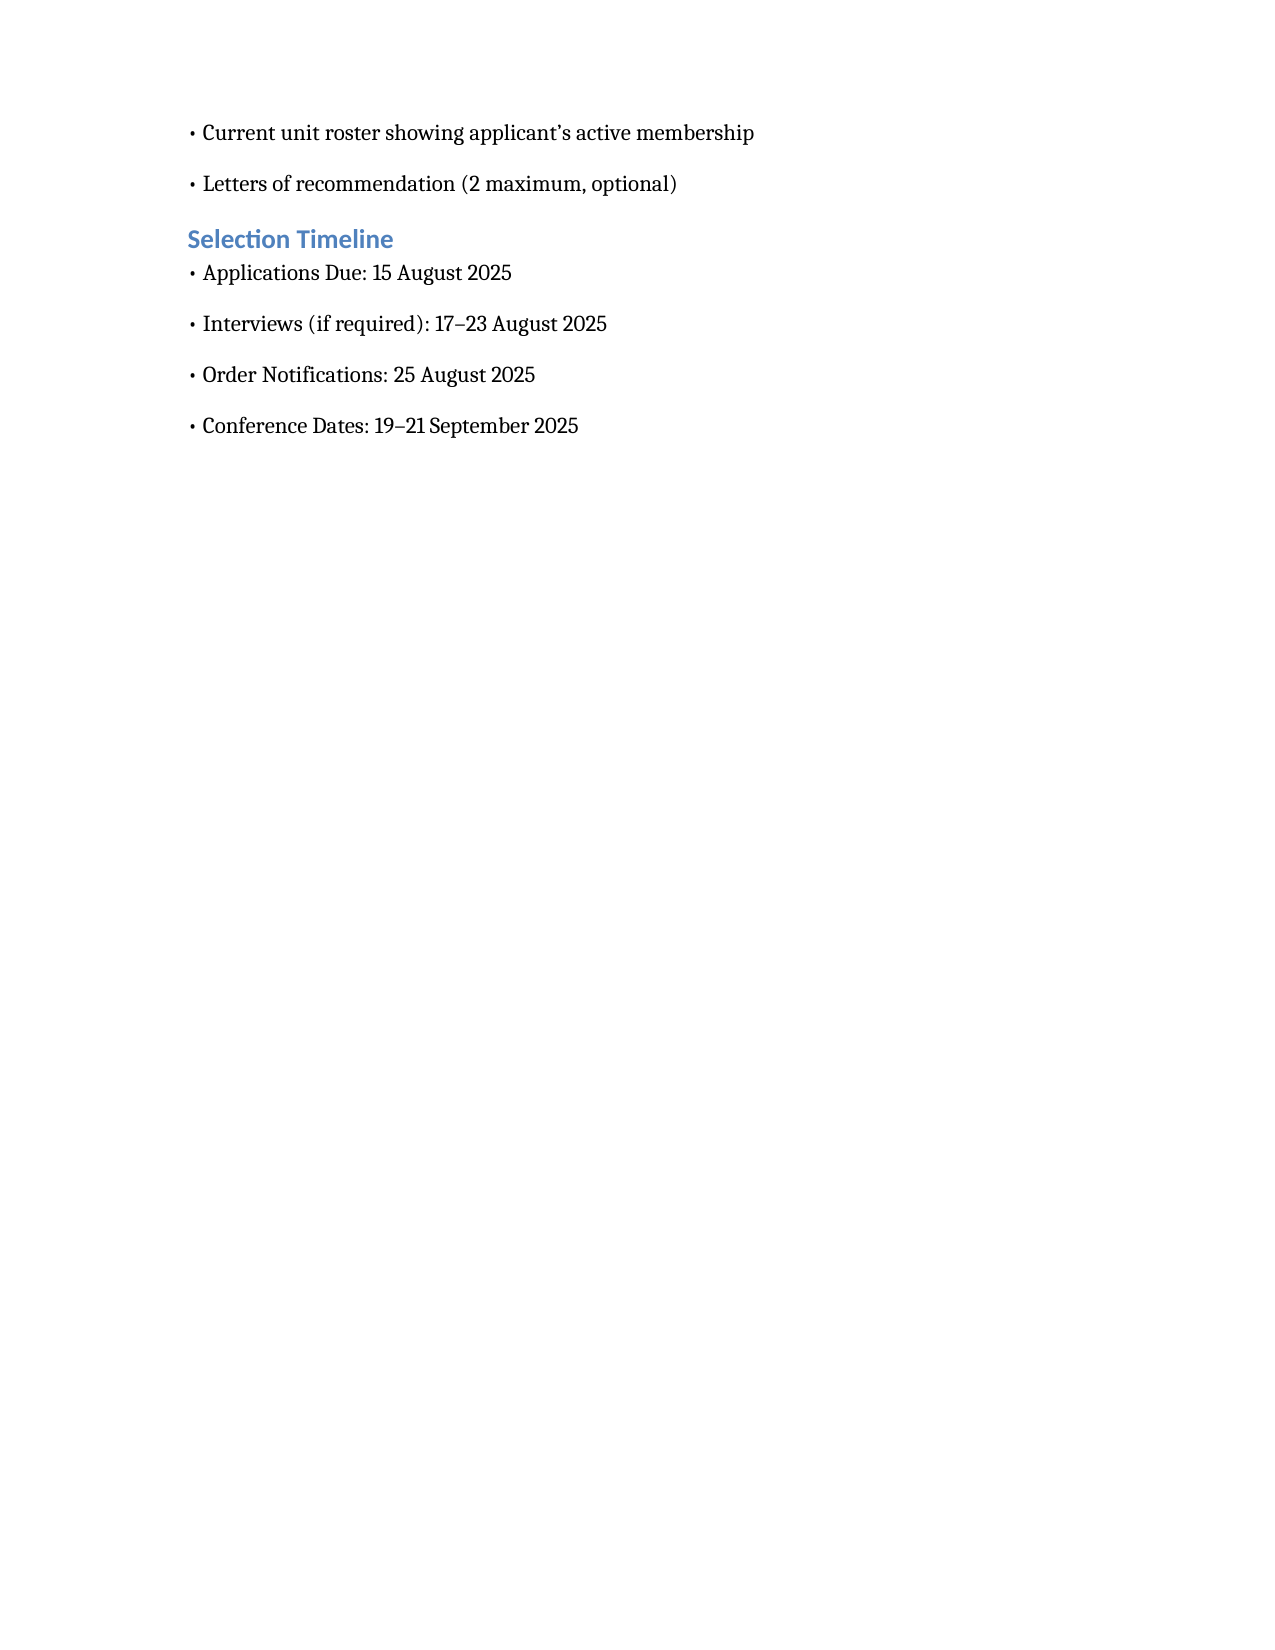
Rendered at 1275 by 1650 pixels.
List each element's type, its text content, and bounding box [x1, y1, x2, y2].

text • Letters of recommendation (2 maximum, optional) [187, 171, 1087, 197]
text • Applications Due: 15 August 2025 [187, 260, 1087, 286]
text • Conference Dates: 19–21 September 2025 [187, 413, 1087, 439]
subtitle Selection Timeline [187, 222, 1087, 255]
text • Interviews (if required): 17–23 August 2025 [187, 311, 1087, 337]
text • Order Notifications: 25 August 2025 [187, 362, 1087, 388]
text • Current unit roster showing applicant’s active membership [187, 120, 1087, 146]
